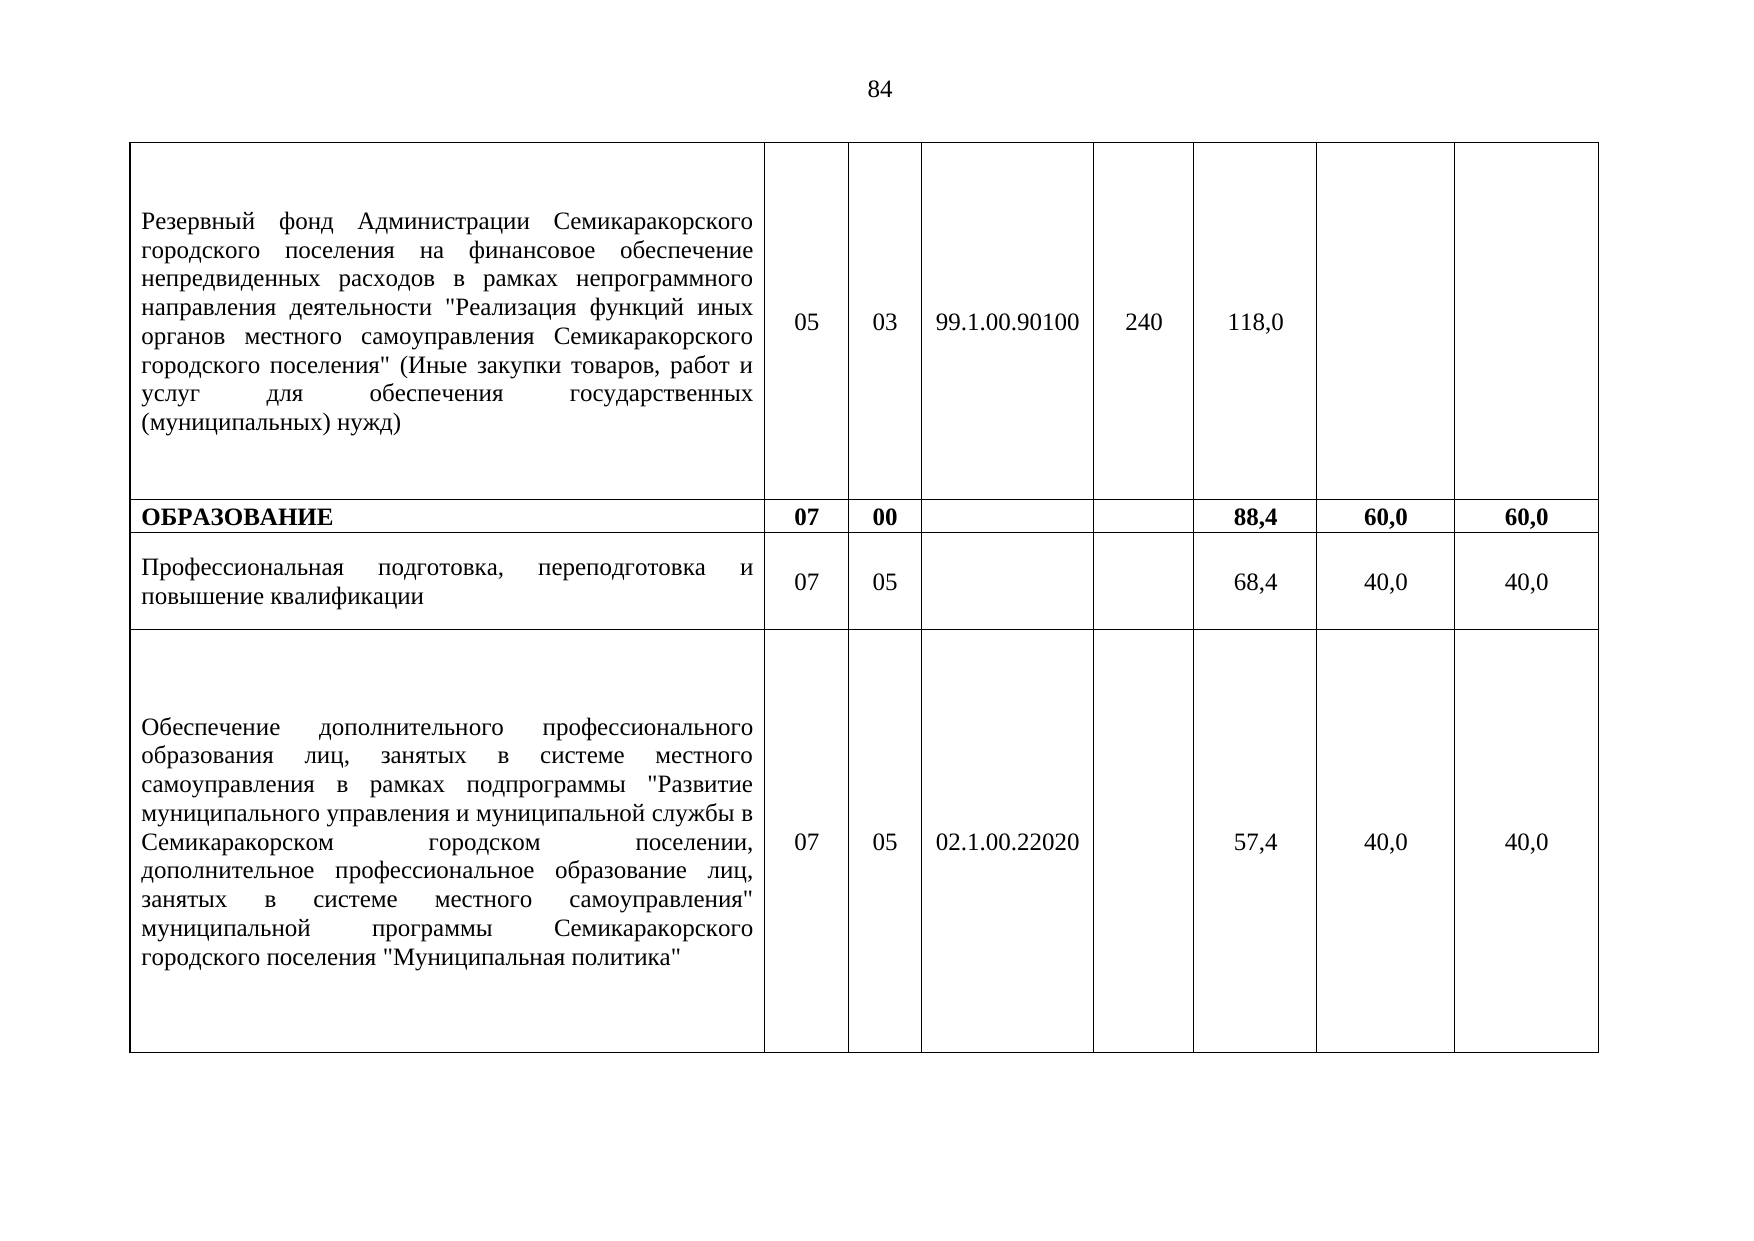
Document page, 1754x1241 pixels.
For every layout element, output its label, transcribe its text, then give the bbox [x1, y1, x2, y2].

table_cell 68,4 [1194, 533, 1316, 629]
table_cell 07 [765, 630, 848, 1052]
table_cell 40,0 [1317, 630, 1454, 1052]
table_cell 99.1.00.90100 [922, 143, 1093, 499]
table_cell 07 [765, 533, 848, 629]
table_cell Обеспечение дополнительного профессионального образования лиц, занятых в системе местного самоуправления в рамках подпрограммы "Развитие муниципального управления и муниципальной службы в Семикаракорском городском поселении, дополнительное профессиональное образование лиц, занятых в системе местного самоуправления" муниципальной программы Семикаракорского городского поселения "Муниципальная политика" [131, 630, 764, 1052]
table_cell 57,4 [1194, 630, 1316, 1052]
table_cell 118,0 [1194, 143, 1316, 499]
table_cell 40,0 [1455, 630, 1598, 1052]
table_cell 00 [849, 500, 921, 532]
table_cell 02.1.00.22020 [922, 630, 1093, 1052]
table_cell [1455, 143, 1598, 499]
table_cell 05 [765, 143, 848, 499]
table_cell 60,0 [1317, 500, 1454, 532]
table_cell 88,4 [1194, 500, 1316, 532]
table_cell 240 [1094, 143, 1193, 499]
table_cell [922, 533, 1093, 629]
table_cell Профессиональная подготовка, переподготовка и повышение квалификации [131, 533, 764, 629]
table_cell ОБРАЗОВАНИЕ [131, 500, 764, 532]
table_cell 40,0 [1455, 533, 1598, 629]
table_cell [1094, 630, 1193, 1052]
table_cell 60,0 [1455, 500, 1598, 532]
table_cell [1094, 533, 1193, 629]
table_cell Резервный фонд Администрации Семикаракорского городского поселения на финансовое обеспечение непредвиденных расходов в рамках непрограммного направления деятельности "Реализация функций иных органов местного самоуправления Семикаракорского городского поселения" (Иные закупки товаров, работ и услуг для обеспечения государственных (муниципальных) нужд) [131, 143, 764, 499]
table_cell 05 [849, 630, 921, 1052]
table_cell 03 [849, 143, 921, 499]
table_cell [1317, 143, 1454, 499]
table_cell [1094, 500, 1193, 532]
table_cell [922, 500, 1093, 532]
table_cell 40,0 [1317, 533, 1454, 629]
table_cell 07 [765, 500, 848, 532]
table_cell 05 [849, 533, 921, 629]
